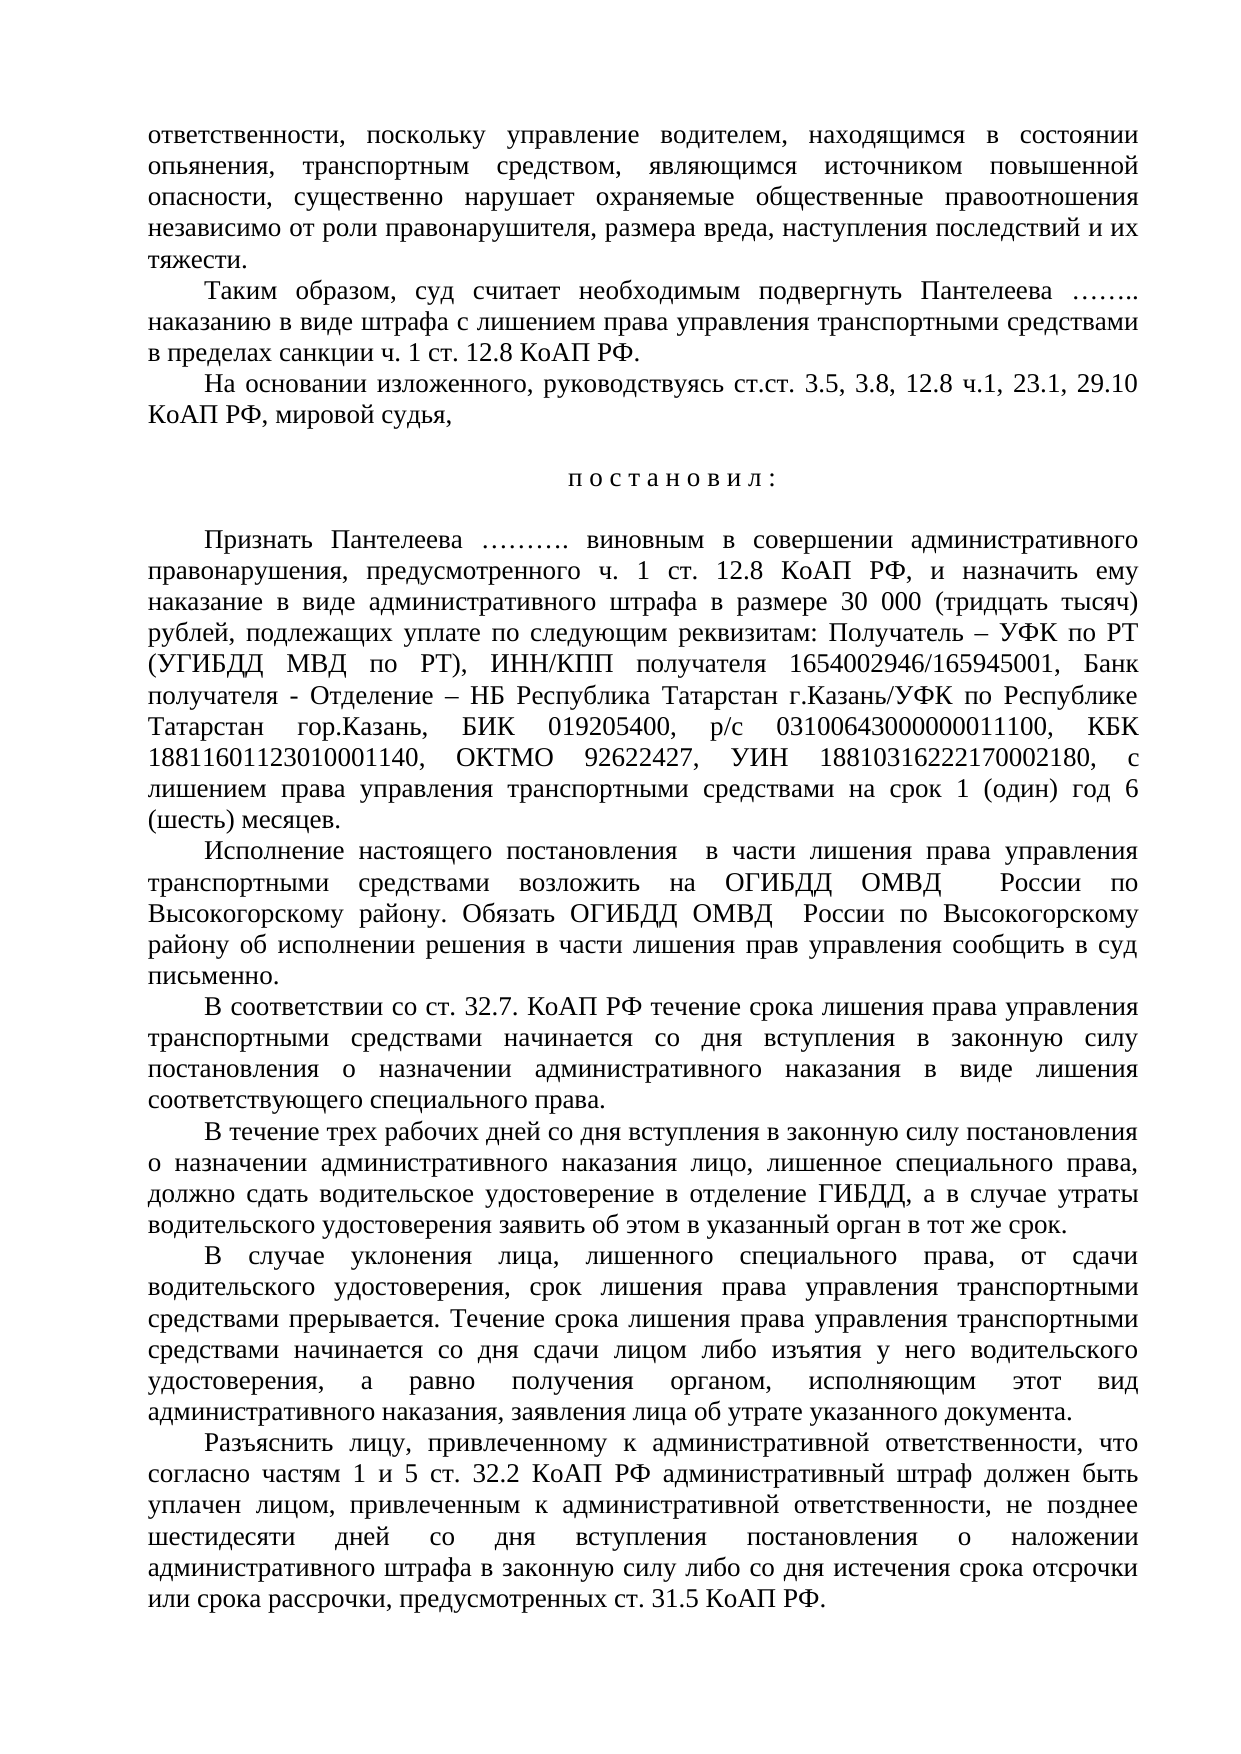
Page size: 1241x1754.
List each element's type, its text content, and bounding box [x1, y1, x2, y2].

text На основании изложенного, руководствуясь ст.ст. 3.5, 3.8, 12.8 ч.1, 23.1, 29.10 КоАП РФ, мировой судья, [148, 367, 1140, 429]
text В течение трех рабочих дней со дня вступления в законную силу постановления о назначении административного наказания лицо, лишенное специального права, должно сдать водительское удостоверение в отделение ГИБДД, а в случае утраты водительского удостоверения заявить об этом в указанный орган в тот же срок. [148, 1115, 1140, 1239]
text Таким образом, суд считает необходимым подвергнуть Пантелеева …….. наказанию в виде штрафа с лишением права управления транспортными средствами в пределах санкции ч. 1 ст. 12.8 КоАП РФ. [148, 274, 1140, 367]
text Признать Пантелеева ………. виновным в совершении административного правонарушения, предусмотренного ч. 1 ст. 12.8 КоАП РФ, и назначить ему наказание в виде административного штрафа в размере 30 000 (тридцать тысяч) рублей, подлежащих уплате по следующим реквизитам: Получатель – УФК по РТ (УГИБДД МВД по РТ), ИНН/КПП получателя 1654002946/165945001, Банк получателя - Отделение – НБ Республика Татарстан г.Казань/УФК по Республике Татарстан гор.Казань, БИК 019205400, р/с 03100643000000011100, КБК 18811601123010001140, ОКТМО 92622427, УИН 18810316222170002180, с лишением права управления транспортными средствами на срок 1 (один) год 6 (шесть) месяцев. [148, 523, 1140, 834]
text п о с т а н о в и л : [148, 461, 1140, 492]
text Исполнение настоящего постановления в части лишения права управления транспортными средствами возложить на ОГИБДД ОМВД России по Высокогорскому району. Обязать ОГИБДД ОМВД России по Высокогорскому району об исполнении решения в части лишения прав управления сообщить в суд письменно. [148, 834, 1140, 990]
text Разъяснить лицу, привлеченному к административной ответственности, что согласно частям 1 и 5 ст. 32.2 КоАП РФ административный штраф должен быть уплачен лицом, привлеченным к административной ответственности, не позднее шестидесяти дней со дня вступления постановления о наложении административного штрафа в законную силу либо со дня истечения срока отсрочки или срока рассрочки, предусмотренных ст. 31.5 КоАП РФ. [148, 1426, 1140, 1613]
text В случае уклонения лица, лишенного специального права, от сдачи водительского удостоверения, срок лишения права управления транспортными средствами прерывается. Течение срока лишения права управления транспортными средствами начинается со дня сдачи лицом либо изъятия у него водительского удостоверения, а равно получения органом, исполняющим этот вид административного наказания, заявления лица об утрате указанного документа. [148, 1239, 1140, 1426]
text В соответствии со ст. 32.7. КоАП РФ течение срока лишения права управления транспортными средствами начинается со дня вступления в законную силу постановления о назначении административного наказания в виде лишения соответствующего специального права. [148, 990, 1140, 1115]
